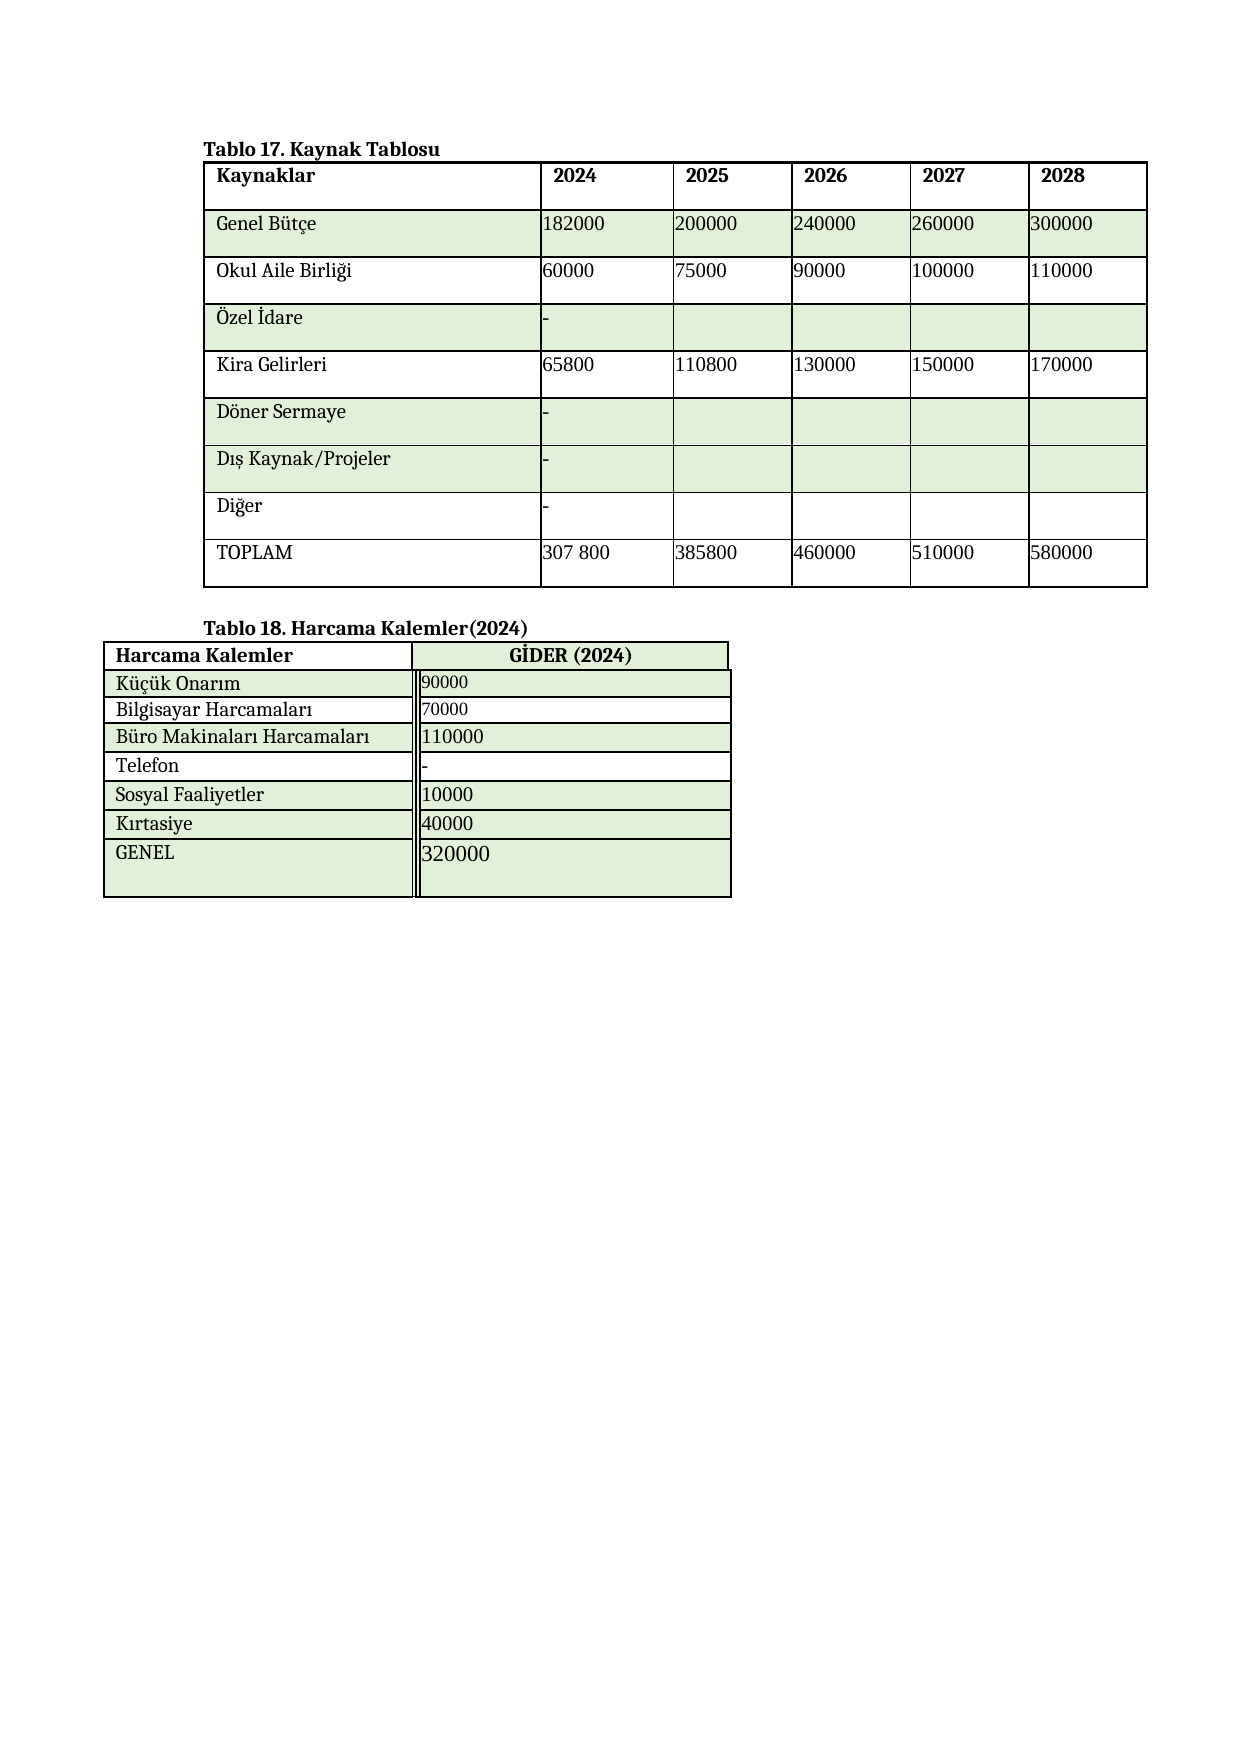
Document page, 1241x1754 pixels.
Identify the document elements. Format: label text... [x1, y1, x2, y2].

table_cell [793, 305, 910, 350]
table_cell - [542, 493, 673, 539]
table_header 2027 [911, 164, 1028, 209]
table_cell - [421, 753, 730, 780]
table_cell Büro Makinaları Harcamaları [105, 724, 412, 751]
table_cell Küçük Onarım [105, 671, 412, 696]
table_cell 130000 [793, 352, 910, 397]
table_cell - [542, 446, 673, 492]
table_cell TOPLAM [205, 540, 540, 586]
table_cell 510000 [911, 540, 1028, 586]
table_cell - [542, 305, 673, 350]
table_cell 200000 [674, 211, 791, 256]
table_cell [793, 446, 910, 492]
table_cell 75000 [674, 258, 791, 303]
table_cell Sosyal Faaliyetler [105, 782, 412, 809]
table_cell [1030, 446, 1146, 492]
table_cell Özel İdare [205, 305, 540, 350]
table_cell [674, 446, 791, 492]
table_cell [793, 493, 910, 539]
table_cell [911, 446, 1028, 492]
table_cell 70000 [421, 698, 730, 722]
table_cell Kira Gelirleri [205, 352, 540, 397]
table_cell 90000 [793, 258, 910, 303]
table_cell 307 800 [542, 540, 673, 586]
table_cell 240000 [793, 211, 910, 256]
table_cell [911, 399, 1028, 444]
table_cell Telefon [105, 753, 412, 780]
table_cell GENEL [105, 840, 412, 896]
table_cell [674, 399, 791, 444]
table_cell [911, 305, 1028, 350]
table_cell [674, 305, 791, 350]
table_cell [793, 399, 910, 444]
table_cell Dış Kaynak/Projeler [205, 446, 540, 492]
table_cell Diğer [205, 493, 540, 539]
table_cell 60000 [542, 258, 673, 303]
text Tablo 17. Kaynak Tablosu [203, 137, 1151, 161]
table_header 2028 [1030, 164, 1146, 209]
table_cell 10000 [421, 782, 730, 809]
table_cell 100000 [911, 258, 1028, 303]
table_cell 182000 [542, 211, 673, 256]
table_header GİDER (2024) [413, 643, 727, 669]
table_cell Döner Sermaye [205, 399, 540, 444]
table_cell 110000 [421, 724, 730, 751]
table_cell 65800 [542, 352, 673, 397]
table_cell 460000 [793, 540, 910, 586]
table_cell 90000 [421, 671, 730, 696]
table_cell [1030, 493, 1146, 539]
table_header Kaynaklar [205, 164, 540, 209]
table_cell 170000 [1030, 352, 1146, 397]
table_cell 150000 [911, 352, 1028, 397]
table_cell 110000 [1030, 258, 1146, 303]
table_cell 385800 [674, 540, 791, 586]
table_cell [674, 493, 791, 539]
table_cell Kırtasiye [105, 811, 412, 838]
table_cell - [542, 399, 673, 444]
table_cell [1030, 305, 1146, 350]
table_cell [1030, 399, 1146, 444]
table_cell 110800 [674, 352, 791, 397]
table_cell 580000 [1030, 540, 1146, 586]
table_cell 260000 [911, 211, 1028, 256]
table_header 2025 [674, 164, 791, 209]
table_cell Genel Bütçe [205, 211, 540, 256]
text Tablo 18. Harcama Kalemler(2024) [203, 617, 1151, 641]
table_header 2026 [793, 164, 910, 209]
table_cell Bilgisayar Harcamaları [105, 698, 412, 722]
table_cell 300000 [1030, 211, 1146, 256]
table_header 2024 [542, 164, 673, 209]
table_cell 320000 [421, 840, 730, 896]
table_cell 40000 [421, 811, 730, 838]
table_header Harcama Kalemler [105, 643, 411, 669]
table_cell Okul Aile Birliği [205, 258, 540, 303]
table_cell [911, 493, 1028, 539]
